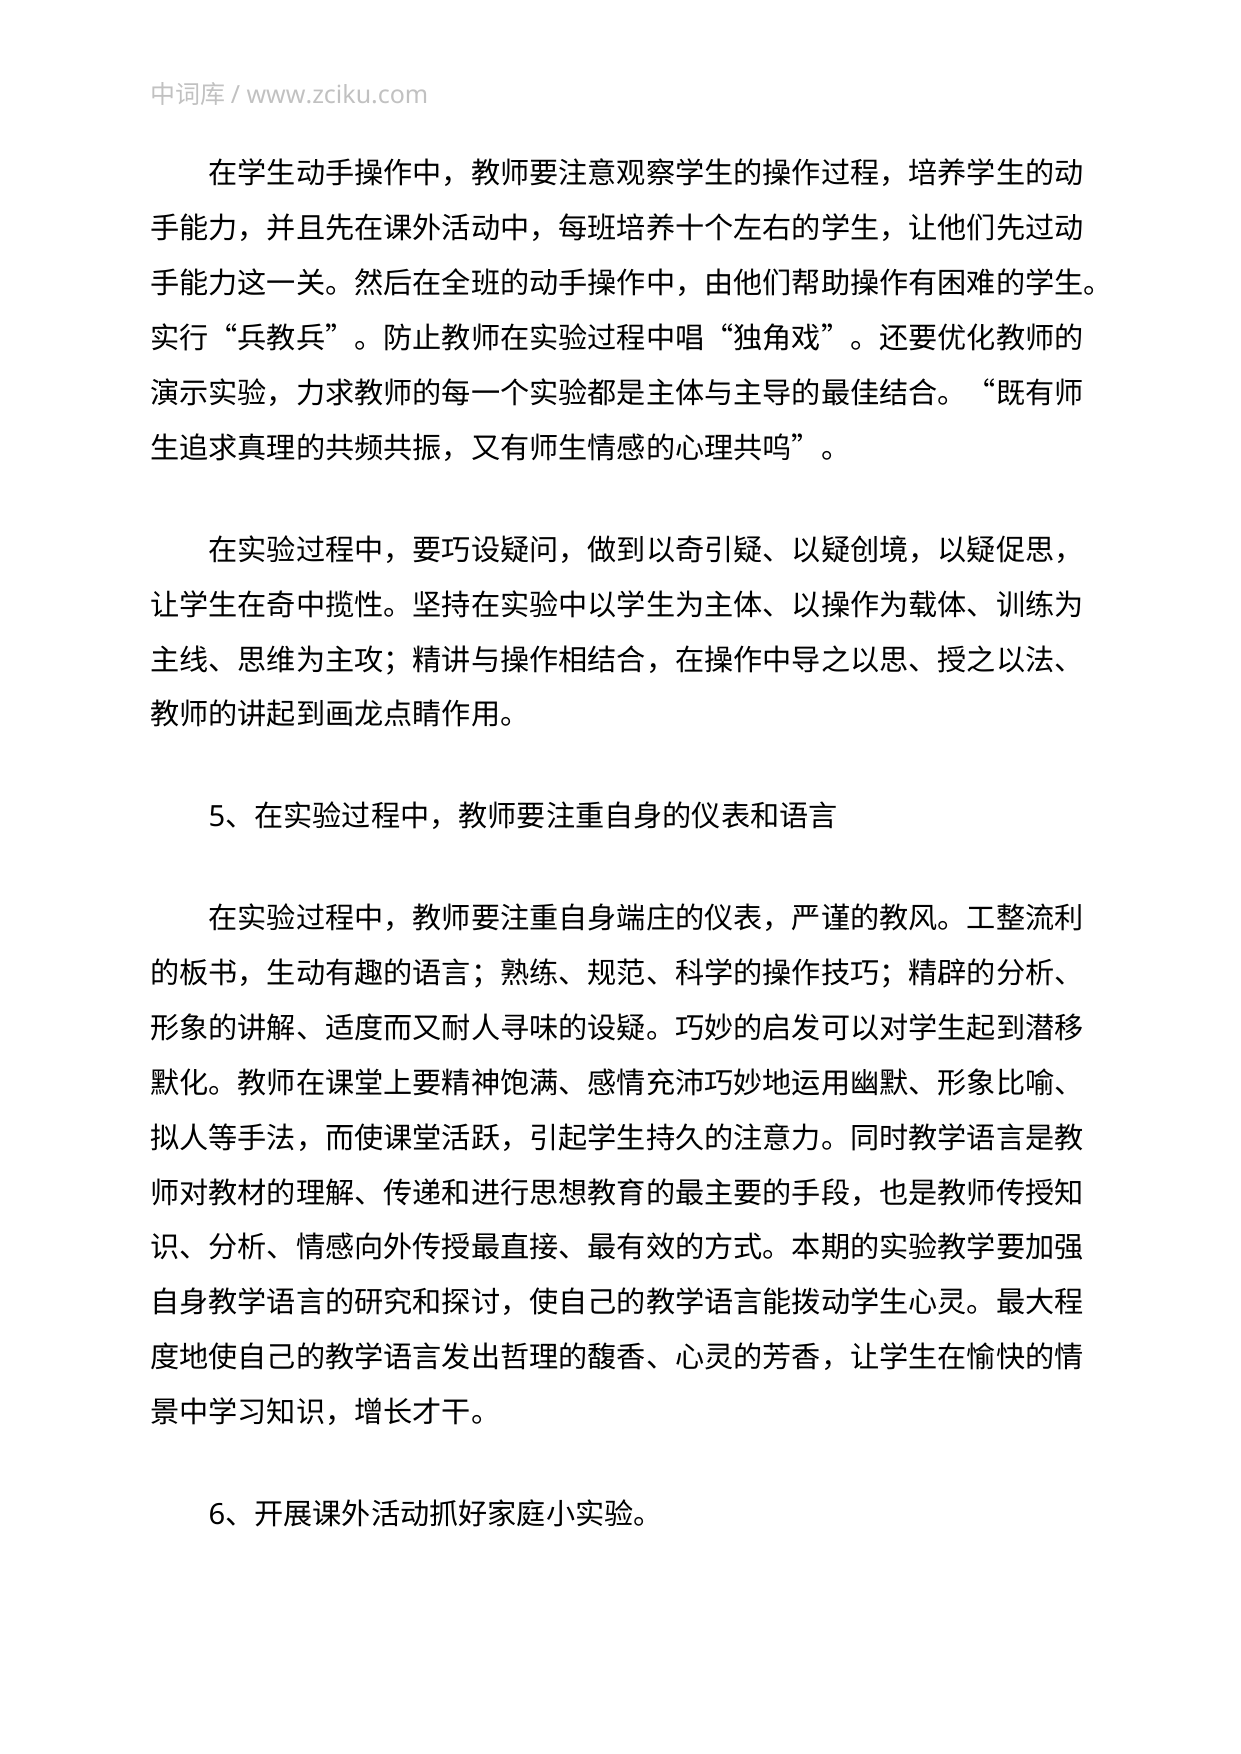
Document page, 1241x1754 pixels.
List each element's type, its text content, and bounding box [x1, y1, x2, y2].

text 6、开展课外活动抓好家庭小实验。 [150, 1491, 1090, 1533]
text 在实验过程中，教师要注重自身端庄的仪表，严谨的教风。工整流利的板书，生动有趣的语言；熟练、规范、科学的操作技巧；精辟的分析、形象的讲解、适度而又耐人寻味的设疑。巧妙的启发可以对学生起到潜移默化。教师在课堂上要精神饱满、感情充沛巧妙地运用幽默、形象比喻、拟人等手法，而使课堂活跃，引起学生持久的注意力。同时教学语言是教师对教材的理解、传递和进行思想教育的最主要的手段，也是教师传授知识、分析、情感向外传授最直接、最有效的方式。本期的实验教学要加强自身教学语言的研究和探讨，使自己的教学语言能拨动学生心灵。最大程度地使自己的教学语言发出哲理的馥香、心灵的芳香，让学生在愉快的情景中学习知识，增长才干。 [150, 895, 1090, 1431]
text 在实验过程中，要巧设疑问，做到以奇引疑、以疑创境，以疑促思，让学生在奇中揽性。坚持在实验中以学生为主体、以操作为载体、训练为主线、思维为主攻；精讲与操作相结合，在操作中导之以思、授之以法、教师的讲起到画龙点睛作用。 [150, 526, 1090, 733]
text 在学生动手操作中，教师要注意观察学生的操作过程，培养学生的动手能力，并且先在课外活动中，每班培养十个左右的学生，让他们先过动手能力这一关。然后在全班的动手操作中，由他们帮助操作有困难的学生。实行“兵教兵”。防止教师在实验过程中唱“独角戏”。还要优化教师的演示实验，力求教师的每一个实验都是主体与主导的最佳结合。“既有师生追求真理的共频共振，又有师生情感的心理共呜”。 [150, 150, 1090, 467]
text 5、在实验过程中，教师要注重自身的仪表和语言 [150, 793, 1090, 835]
